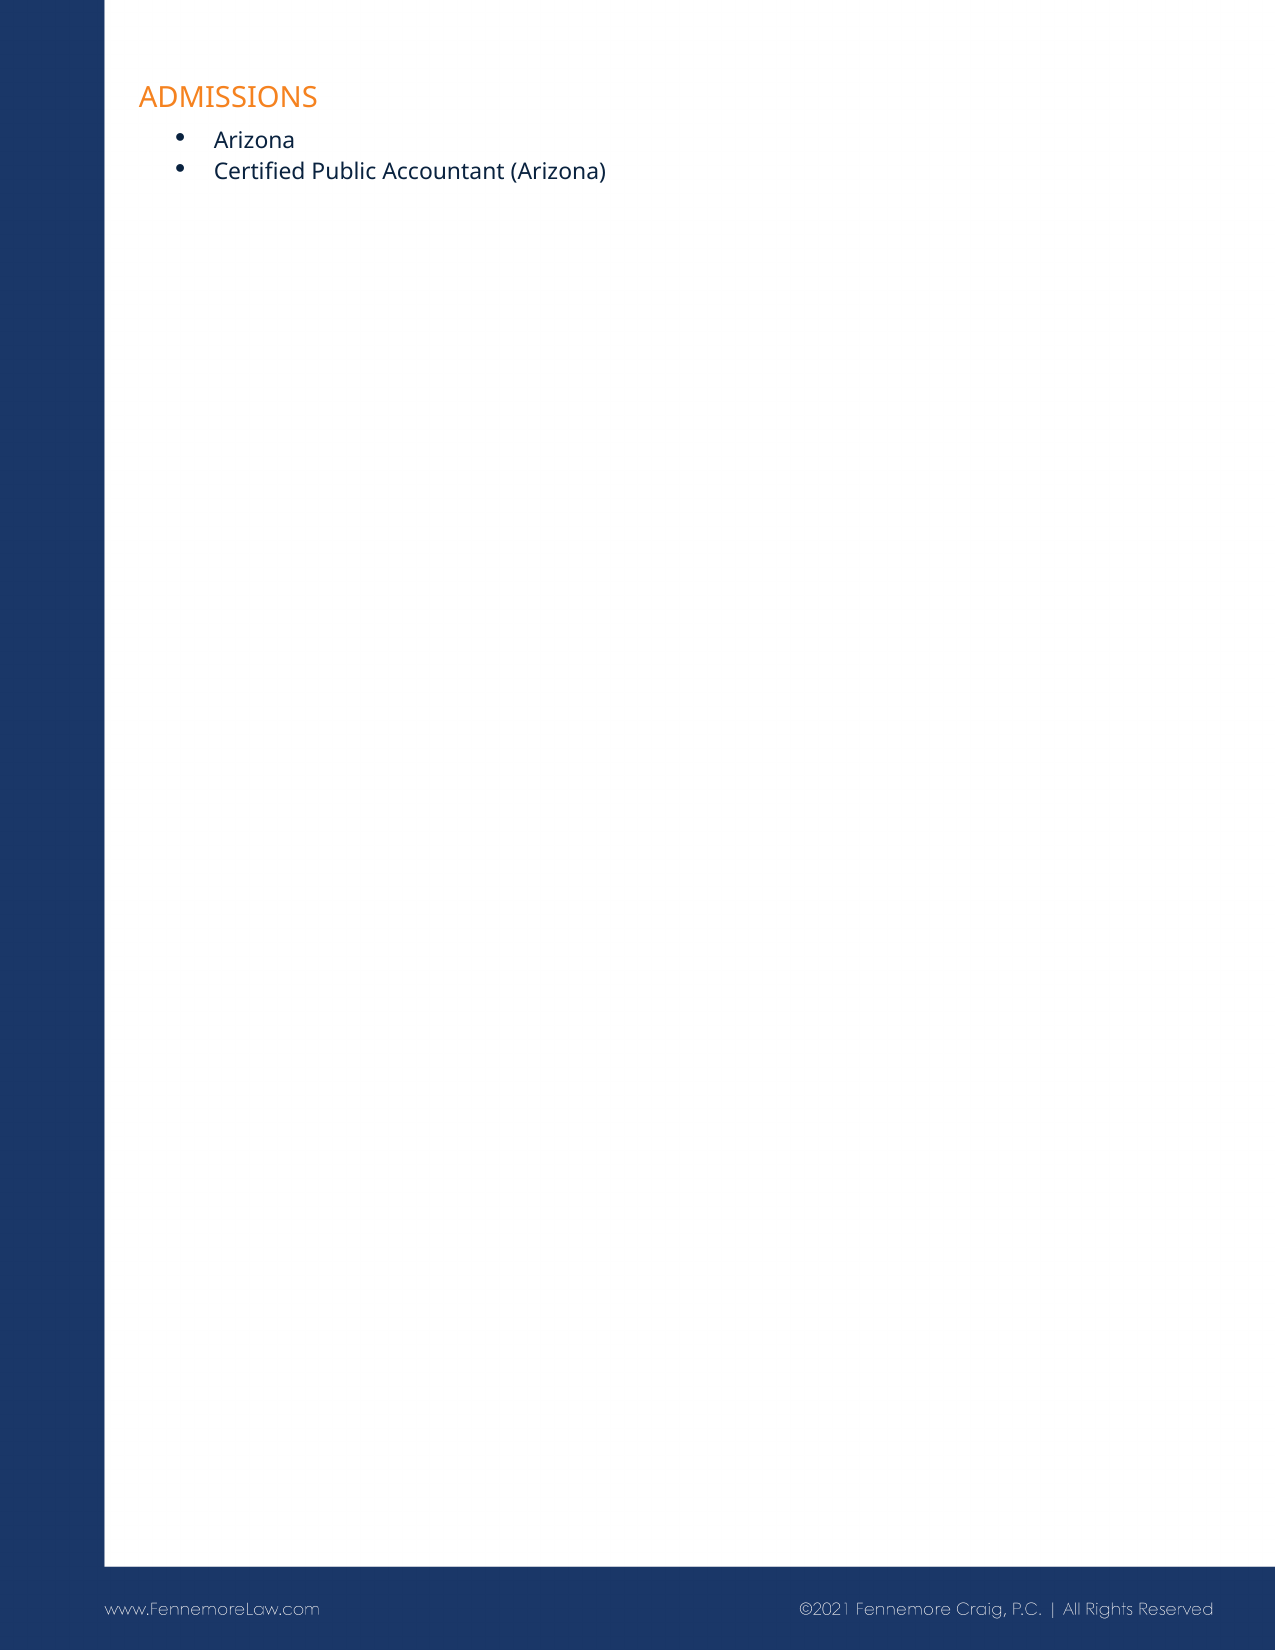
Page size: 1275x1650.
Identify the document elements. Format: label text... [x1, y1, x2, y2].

table_cell admissions Arizona Certified Public Accountant (Arizona) [127, 76, 1200, 186]
picture [0, 0, 1275, 1650]
